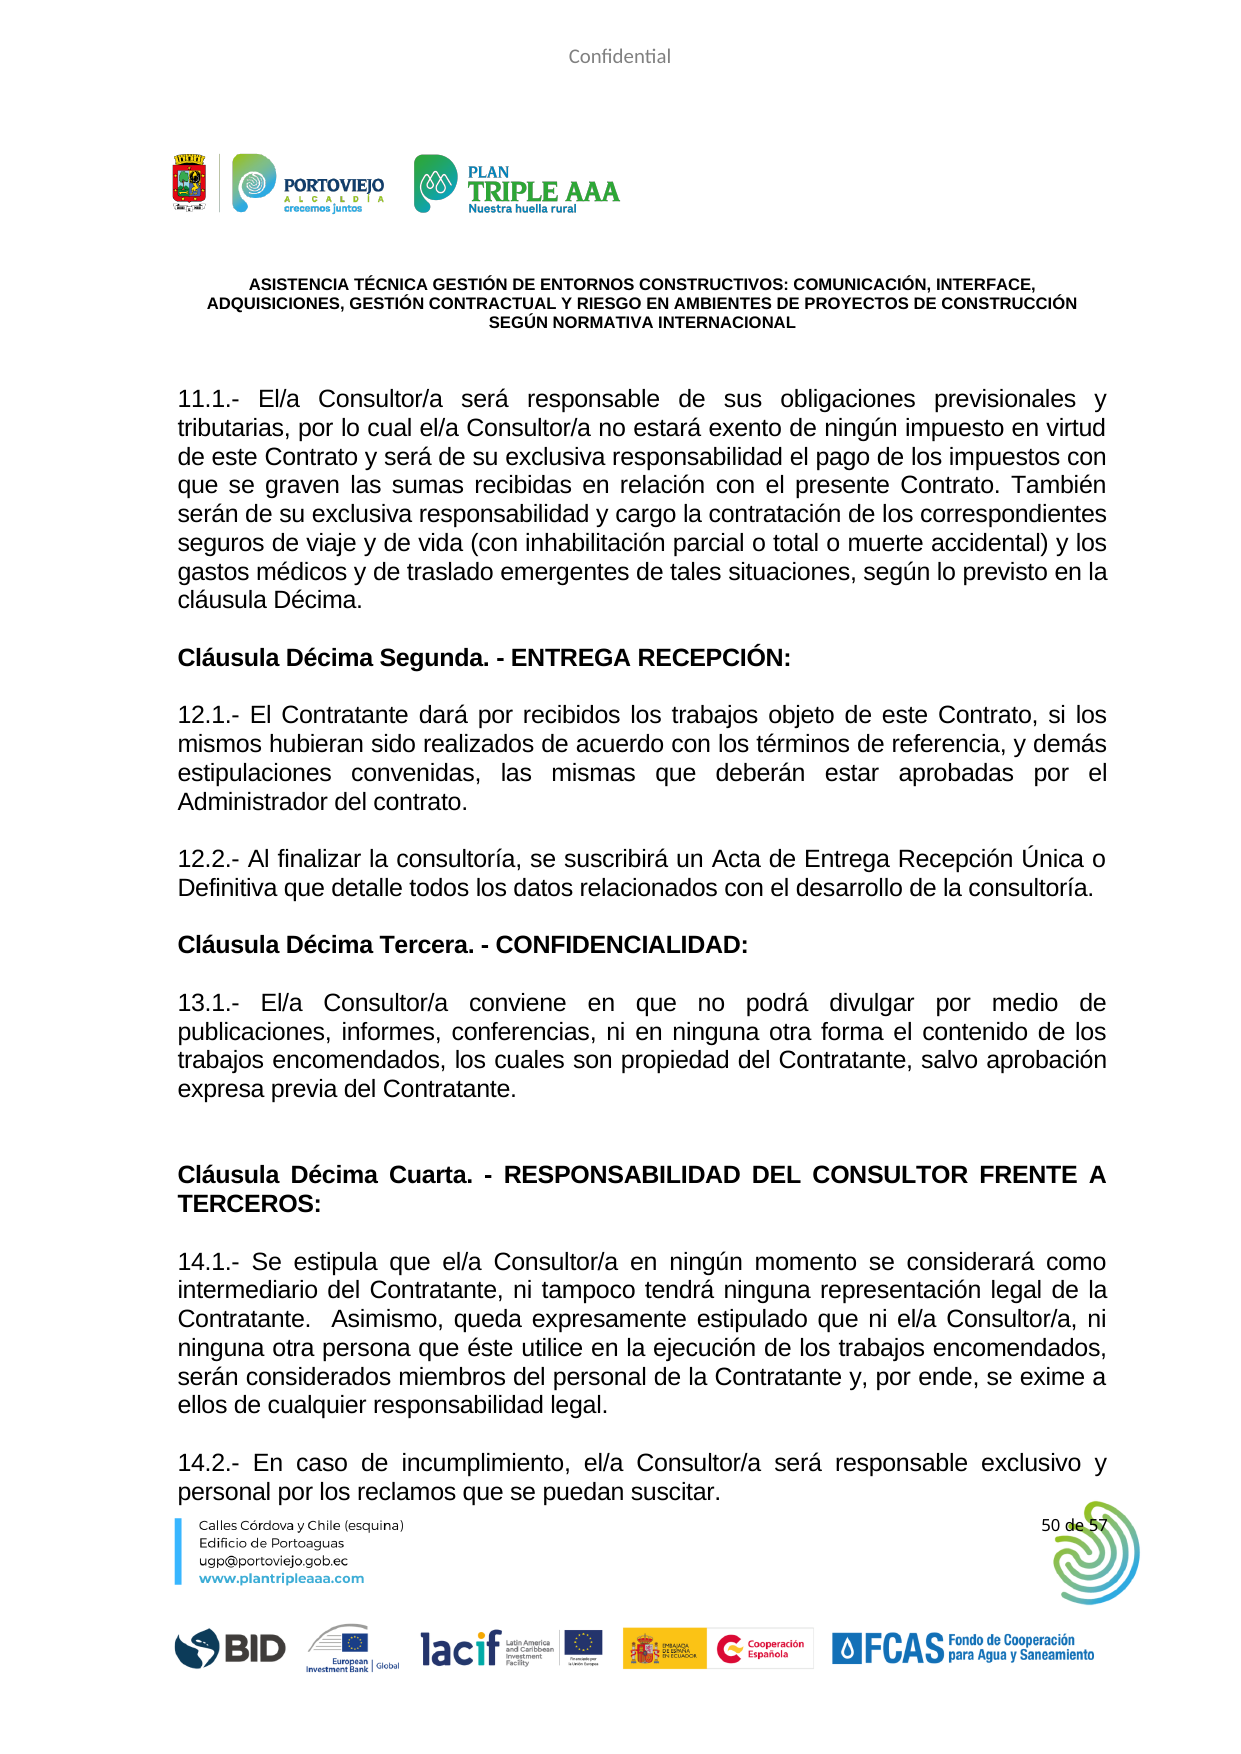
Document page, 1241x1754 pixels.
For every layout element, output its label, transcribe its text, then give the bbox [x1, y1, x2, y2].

text 14.1.- Se estipula que el/a Consultor/a en ningún momento se considerará como intermediario del Contratante, ni tampoco tendrá ninguna representación legal de la Contratante. Asimismo, queda expresamente estipulado que ni el/a Consultor/a, ni ninguna otra persona que éste utilice en la ejecución de los trabajos encomendados, serán considerados miembros del personal de la Contratante y, por ende, se exime a ellos de cualquier responsabilidad legal. [177, 1246, 1107, 1419]
text 12.1.- El Contratante dará por recibidos los trabajos objeto de este Contrato, si los mismos hubieran sido realizados de acuerdo con los términos de referencia, y demás estipulaciones convenidas, las mismas que deberán estar aprobadas por el Administrador del contrato. [177, 700, 1107, 815]
text Cláusula Décima Cuarta. - RESPONSABILIDAD DEL CONSULTOR FRENTE A TERCEROS: [177, 1160, 1107, 1218]
text 13.1.- El/a Consultor/a conviene en que no podrá divulgar por medio de publicaciones, informes, conferencias, ni en ninguna otra forma el contenido de los trabajos encomendados, los cuales son propiedad del Contratante, salvo aprobación expresa previa del Contratante. [177, 988, 1107, 1103]
text 11.1.- El/a Consultor/a será responsable de sus obligaciones previsionales y tributarias, por lo cual el/a Consultor/a no estará exento de ningún impuesto en virtud de este Contrato y será de su exclusiva responsabilidad el pago de los impuestos con que se graven las sumas recibidas en relación con el presente Contrato. También serán de su exclusiva responsabilidad y cargo la contratación de los correspondientes seguros de viaje y de vida (con inhabilitación parcial o total o muerte accidental) y los gastos médicos y de traslado emergentes de tales situaciones, según lo previsto en la cláusula Décima. [177, 384, 1107, 614]
text Cláusula Décima Segunda. - ENTREGA RECEPCIÓN: [177, 643, 1107, 671]
text Cláusula Décima Tercera. - CONFIDENCIALIDAD: [177, 930, 1107, 959]
text 12.2.- Al finalizar la consultoría, se suscribirá un Acta de Entrega Recepción Única o Definitiva que detalle todos los datos relacionados con el desarrollo de la consultoría. [177, 844, 1107, 901]
text 14.2.- En caso de incumplimiento, el/a Consultor/a será responsable exclusivo y personal por los reclamos que se puedan suscitar. [177, 1448, 1107, 1505]
picture [110, 1460, 1174, 1740]
picture [0, 25, 639, 317]
